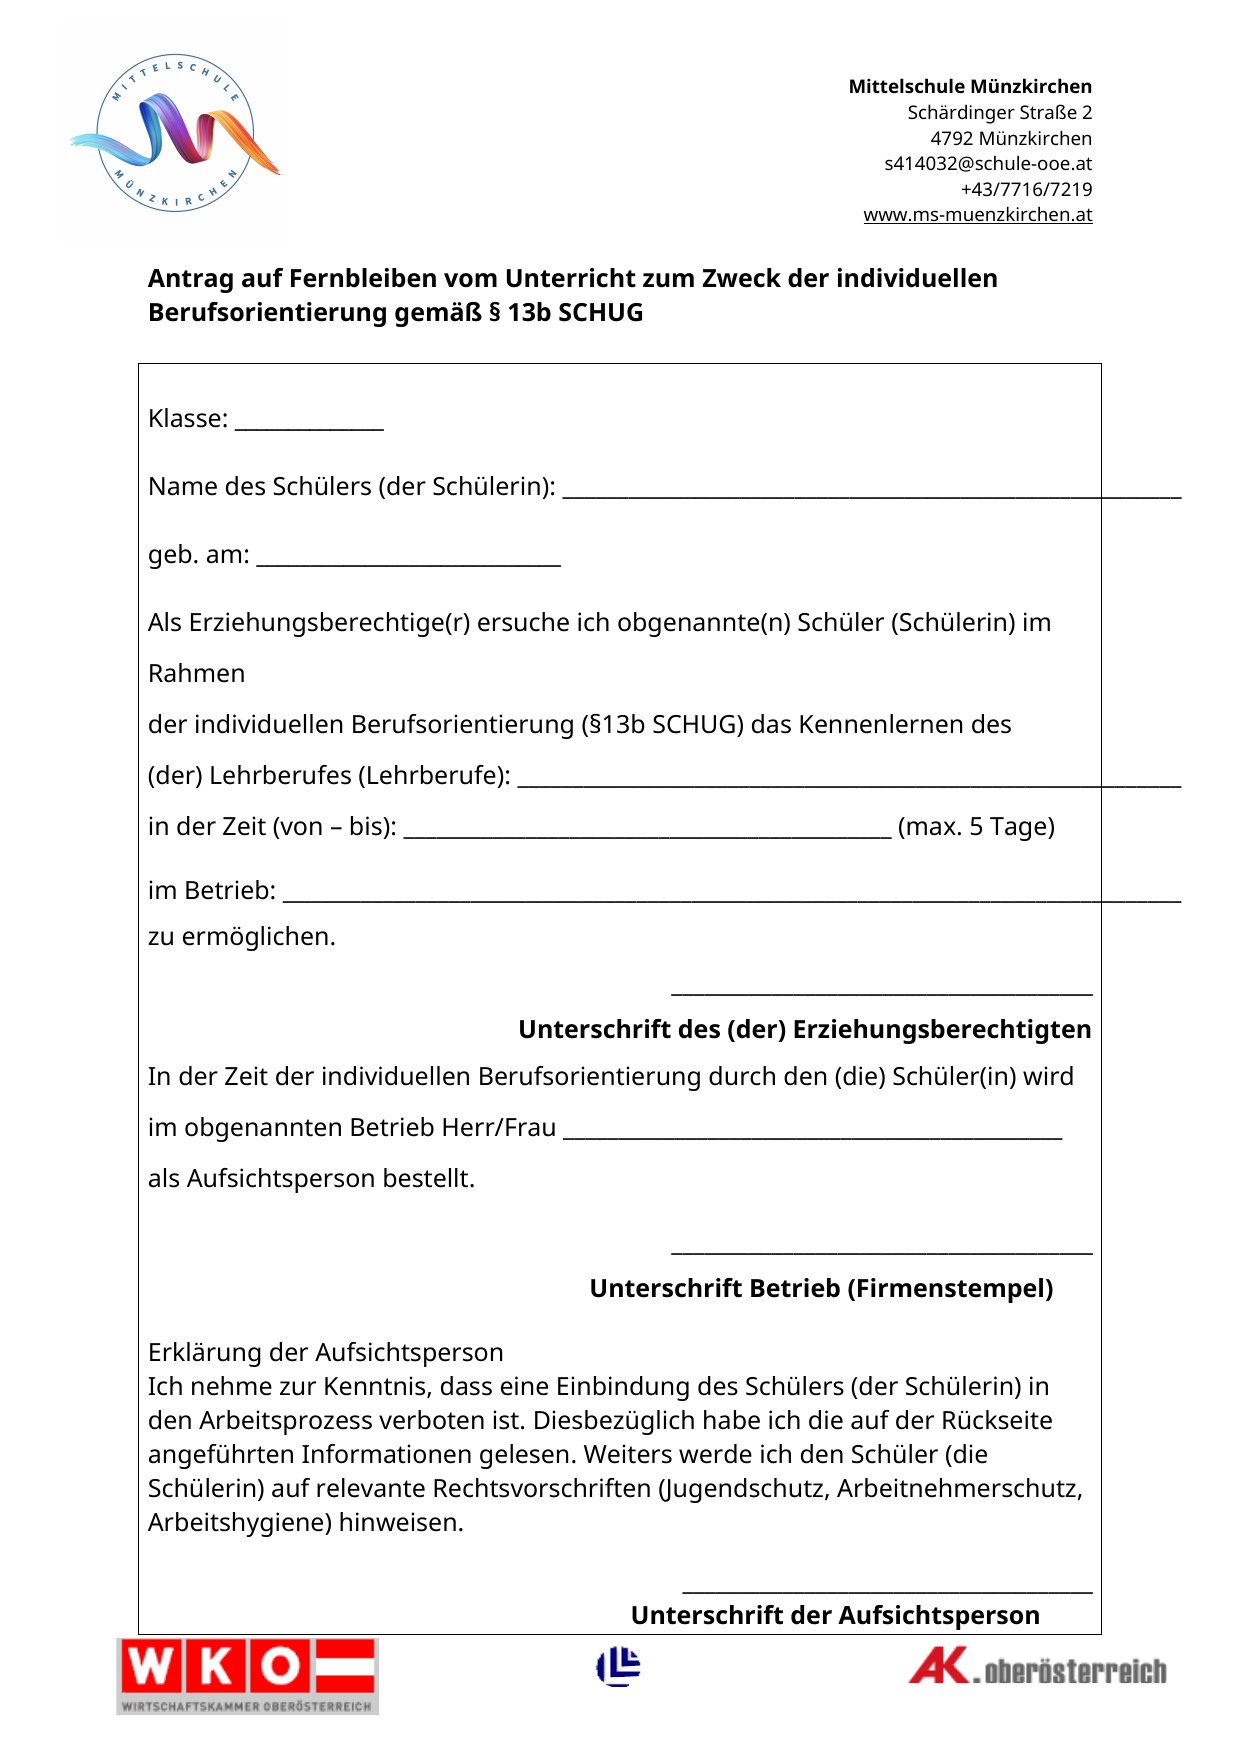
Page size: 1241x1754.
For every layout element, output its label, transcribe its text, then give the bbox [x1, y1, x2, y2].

text geb. am: [148, 537, 1093, 571]
text zu ermöglichen. [139, 916, 1101, 953]
text ______________________________________ [139, 962, 1101, 999]
text _____________________________________ [139, 1561, 1101, 1595]
text im Betrieb: [139, 869, 1101, 906]
text Unterschrift der Aufsichtsperson [139, 1595, 1101, 1634]
text Ich nehme zur Kenntnis, dass eine Einbindung des Schülers (der Schülerin) in den Arbeitsprozess verboten ist. Diesbezüglich habe ich die auf der Rückseite angeführten Informationen gelesen. Weiters werde ich den Schüler (die Schülerin) auf relevante Rechtsvorschriften (Jugendschutz, Arbeitnehmerschutz, Arbeitshygiene) hinweisen. [148, 1368, 1093, 1539]
text Unterschrift Betrieb (Firmenstempel) [139, 1268, 1101, 1305]
text Als Erziehungsberechtige(r) ersuche ich obgenannte(n) Schüler (Schülerin) im Rahmen der individuellen Berufsorientierung (§13b SCHUG) das Kennenlernen des (der) Lehrberufes (Lehrberufe): in der Zeit (von – bis): ____________________________________________ (max. 5 Tage) [148, 605, 1093, 843]
text ______________________________________ [139, 1221, 1101, 1258]
text Klasse: [148, 400, 1093, 434]
text Erklärung der Aufsichtsperson [139, 1331, 1101, 1368]
picture [62, 20, 288, 246]
picture [116, 1638, 379, 1715]
text In der Zeit der individuellen Berufsorientierung durch den (die) Schüler(in) wird im obgenannten Betrieb Herr/Frau _____________________________________________ als Aufsichtsperson bestellt. [139, 1056, 1101, 1195]
text Antrag auf Fernbleiben vom Unterricht zum Zweck der individuellen Berufsorientierung gemäß § 13b SCHUG [148, 261, 1093, 329]
text Name des Schülers (der Schülerin): [148, 468, 1093, 502]
text Unterschrift des (der) Erziehungsberechtigten [139, 1009, 1101, 1046]
